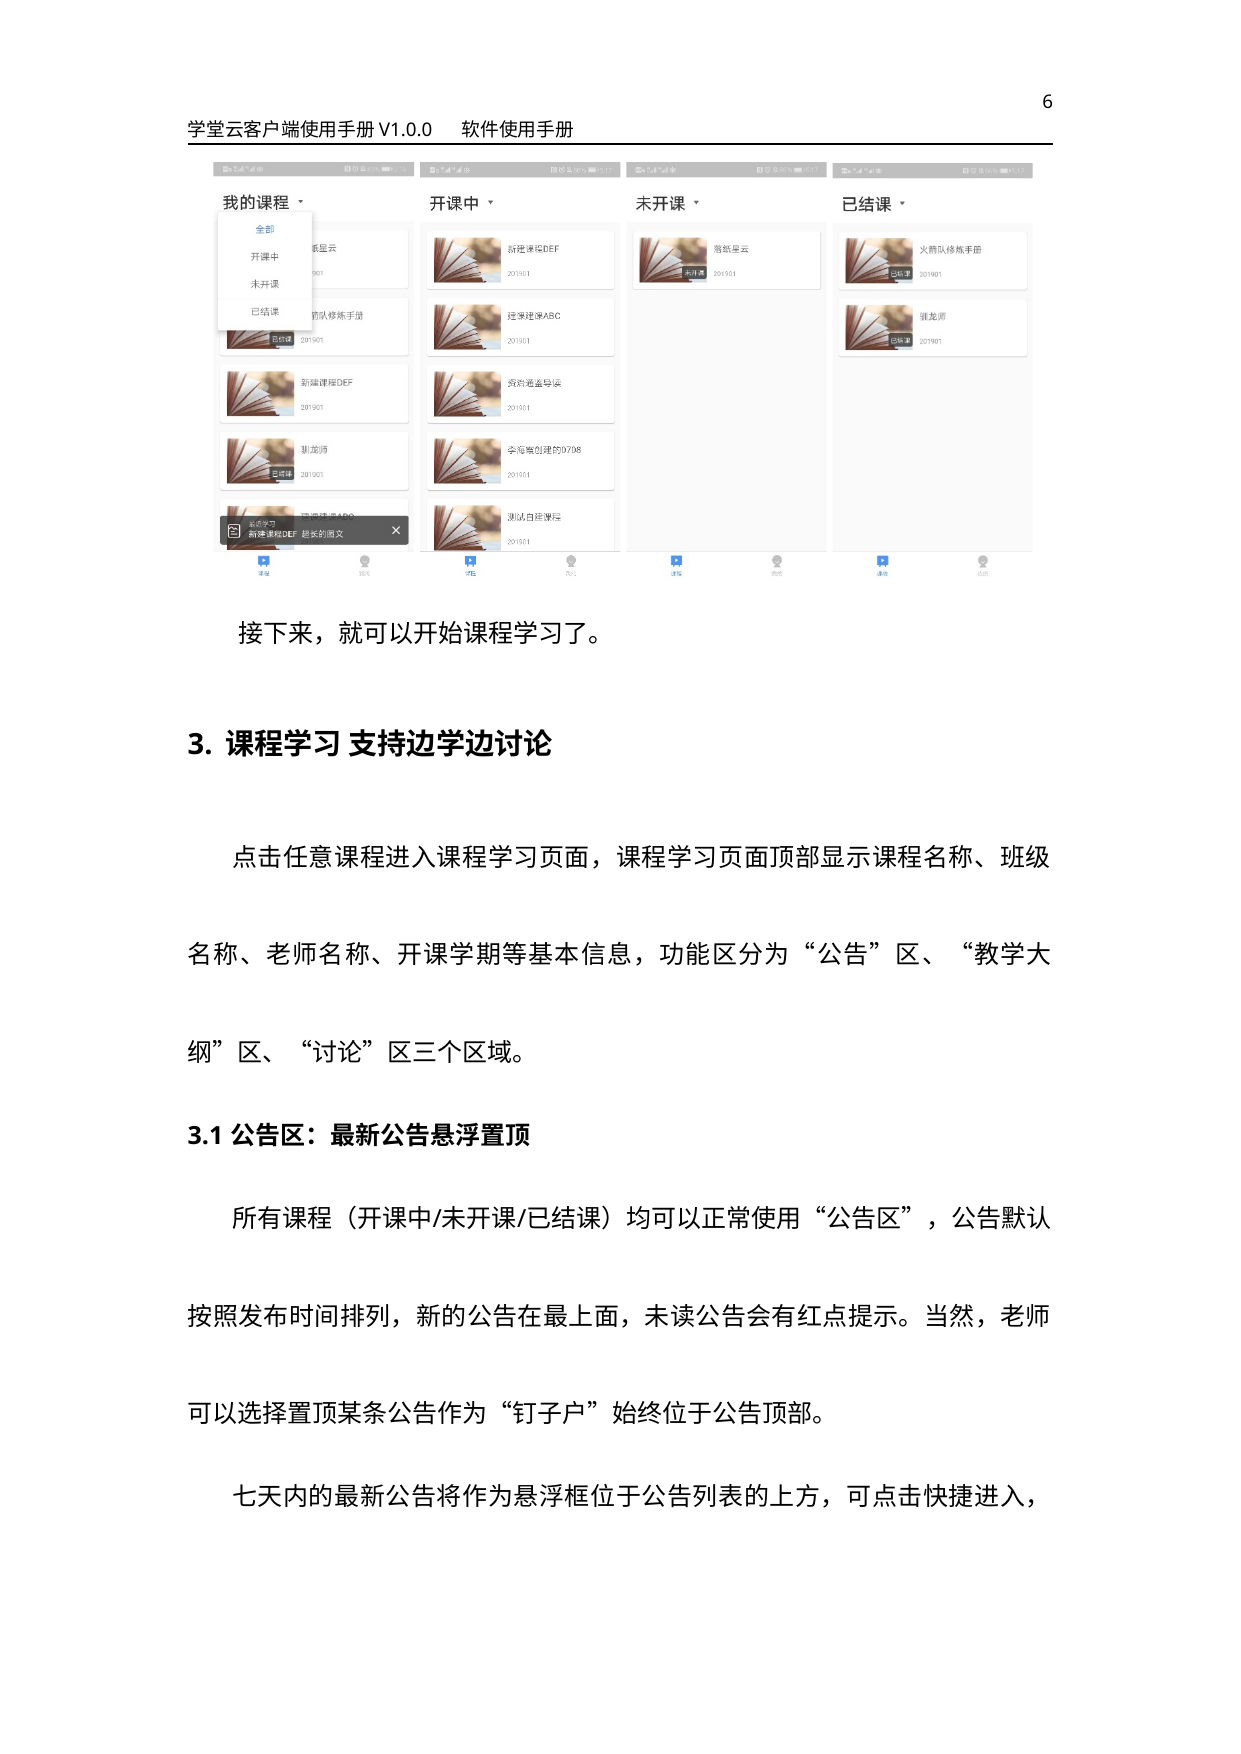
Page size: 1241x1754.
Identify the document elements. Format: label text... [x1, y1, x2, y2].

text 3.1 公告区：最新公告悬浮置顶 [187, 1101, 1053, 1166]
picture [832, 163, 1033, 579]
subtitle 课程学习 支持边学边讨论 [187, 709, 1053, 774]
picture [213, 162, 415, 579]
text 接下来，就可以开始课程学习了。 [187, 599, 1053, 664]
picture [420, 162, 621, 579]
text 所有课程（开课中/未开课/已结课）均可以正常使用“公告区”，公告默认按照发布时间排列，新的公告在最上面，未读公告会有红点提示。当然，老师可以选择置顶某条公告作为“钉子户”始终位于公告顶部。 [187, 1184, 1053, 1444]
picture [626, 162, 827, 579]
text 点击任意课程进入课程学习页面，课程学习页面顶部显示课程名称、班级名称、老师名称、开课学期等基本信息，功能区分为“公告”区、“教学大纲”区、“讨论”区三个区域。 [187, 823, 1053, 1083]
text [187, 1462, 1053, 1527]
